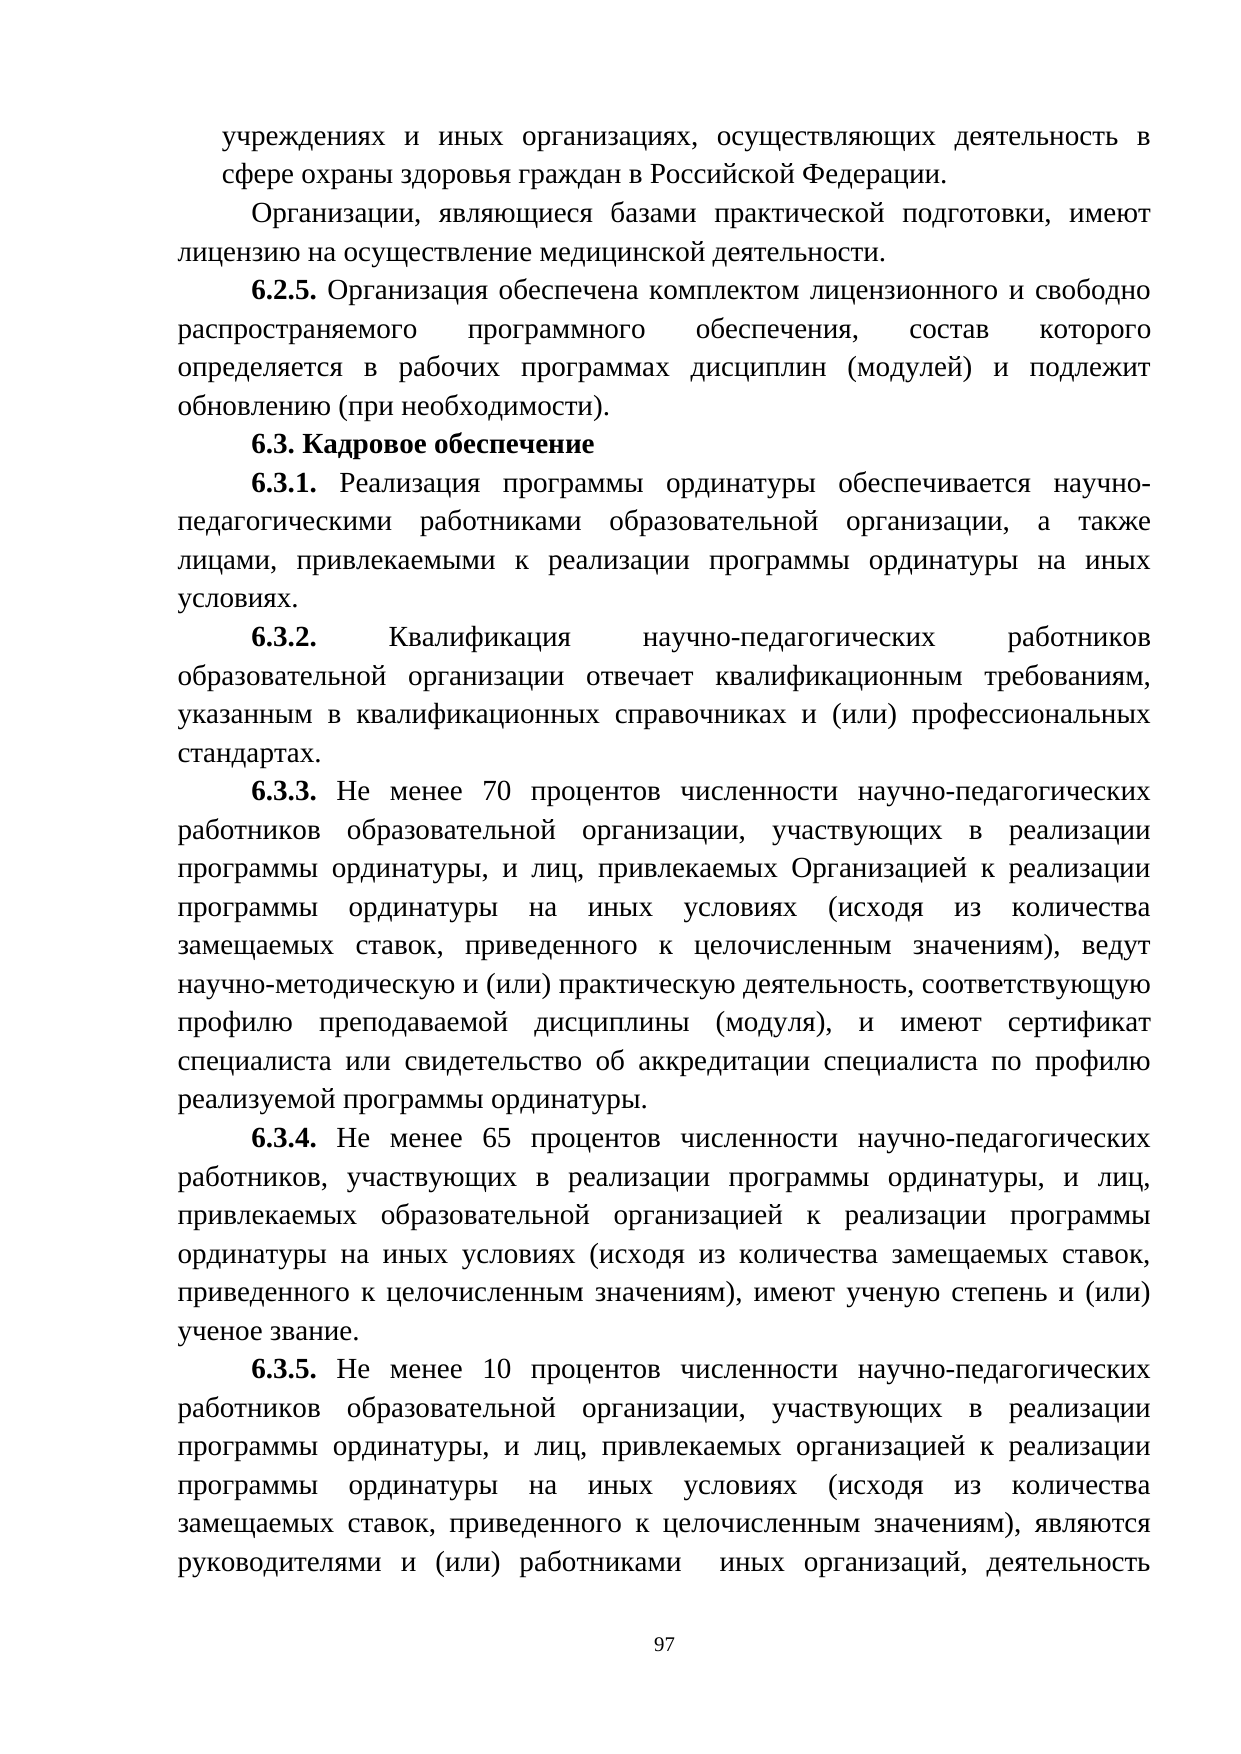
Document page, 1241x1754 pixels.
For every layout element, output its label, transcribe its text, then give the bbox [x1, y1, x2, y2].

text 6.3.3. Не менее 70 процентов численности научно-педагогических работников образовательной организации, участвующих в реализации программы ординатуры, и лиц, привлекаемых Организацией к реализации программы ординатуры на иных условиях (исходя из количества замещаемых ставок, приведенного к целочисленным значениям), ведут научно-методическую и (или) практическую деятельность, соответствующую профилю преподаваемой дисциплины (модуля), и имеют сертификат специалиста или свидетельство об аккредитации специалиста по профилю реализуемой программы ординатуры. [177, 773, 1152, 1115]
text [177, 1351, 1152, 1578]
text 6.3.1. Реализация программы ординатуры обеспечивается научно-педагогическими работниками образовательной организации, а также лицами, привлекаемыми к реализации программы ординатуры на иных условиях. [177, 465, 1152, 614]
text 6.3.2. Квалификация научно-педагогических работников образовательной организации отвечает квалификационным требованиям, указанным в квалификационных справочниках и (или) профессиональных стандартах. [177, 619, 1152, 768]
text 6.3. Кадровое обеспечение [177, 426, 1152, 460]
text 6.3.4. Не менее 65 процентов численности научно-педагогических работников, участвующих в реализации программы ординатуры, и лиц, привлекаемых образовательной организацией к реализации программы ординатуры на иных условиях (исходя из количества замещаемых ставок, приведенного к целочисленным значениям), имеют ученую степень и (или) ученое звание. [177, 1120, 1152, 1346]
text 6.2.5. Организация обеспечена комплектом лицензионного и свободно распространяемого программного обеспечения, состав которого определяется в рабочих программах дисциплин (модулей) и подлежит обновлению (при необходимости). [177, 272, 1152, 421]
text Организации, являющиеся базами практической подготовки, имеют лицензию на осуществление медицинской деятельности. [177, 195, 1152, 267]
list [184, 118, 1152, 190]
